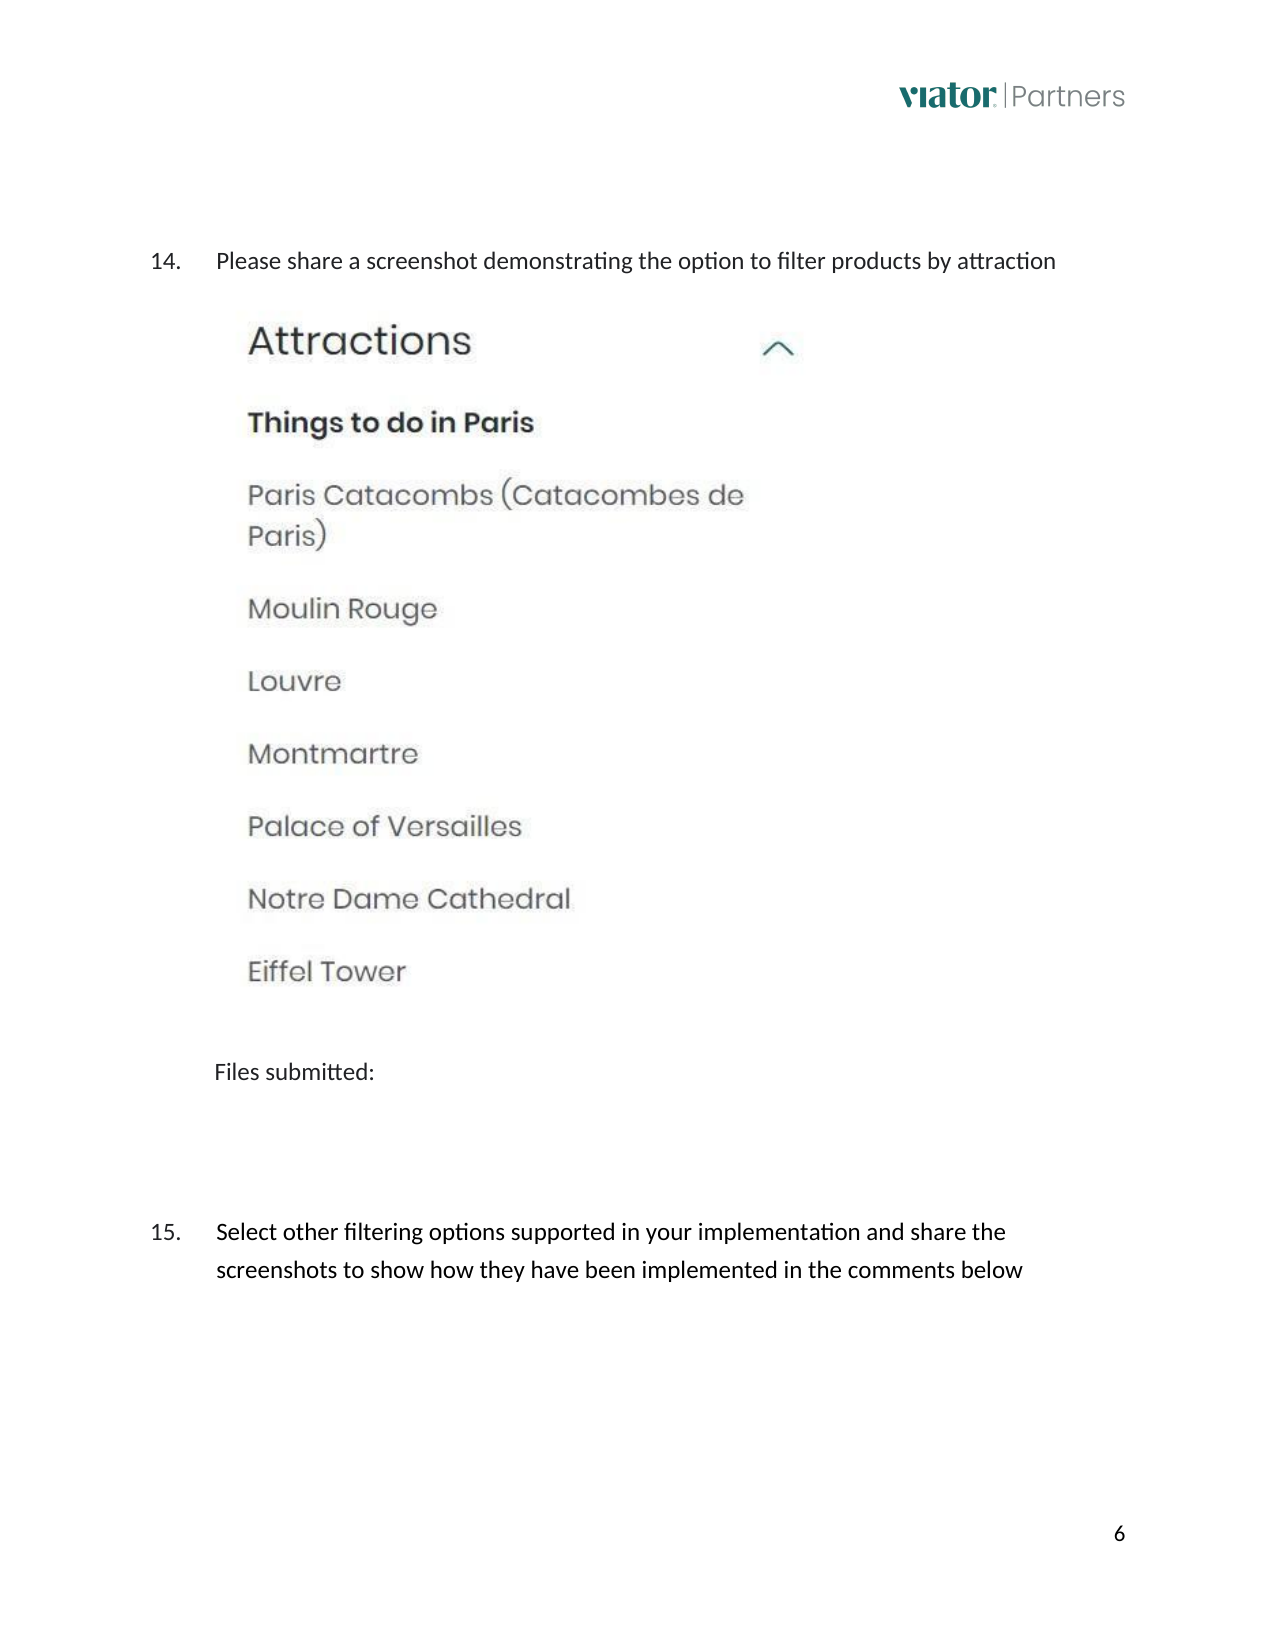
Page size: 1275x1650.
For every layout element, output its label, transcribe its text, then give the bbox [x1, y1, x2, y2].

list Select other filtering options supported in your implementation and share the screenshots to show how they have been implemented in the comments below [150, 1216, 1125, 1284]
picture [215, 291, 865, 1046]
text Files submitted: [214, 1056, 1125, 1087]
picture [899, 75, 1125, 118]
list Please share a screenshot demonstrating the option to filter products by attraction [150, 245, 1125, 276]
